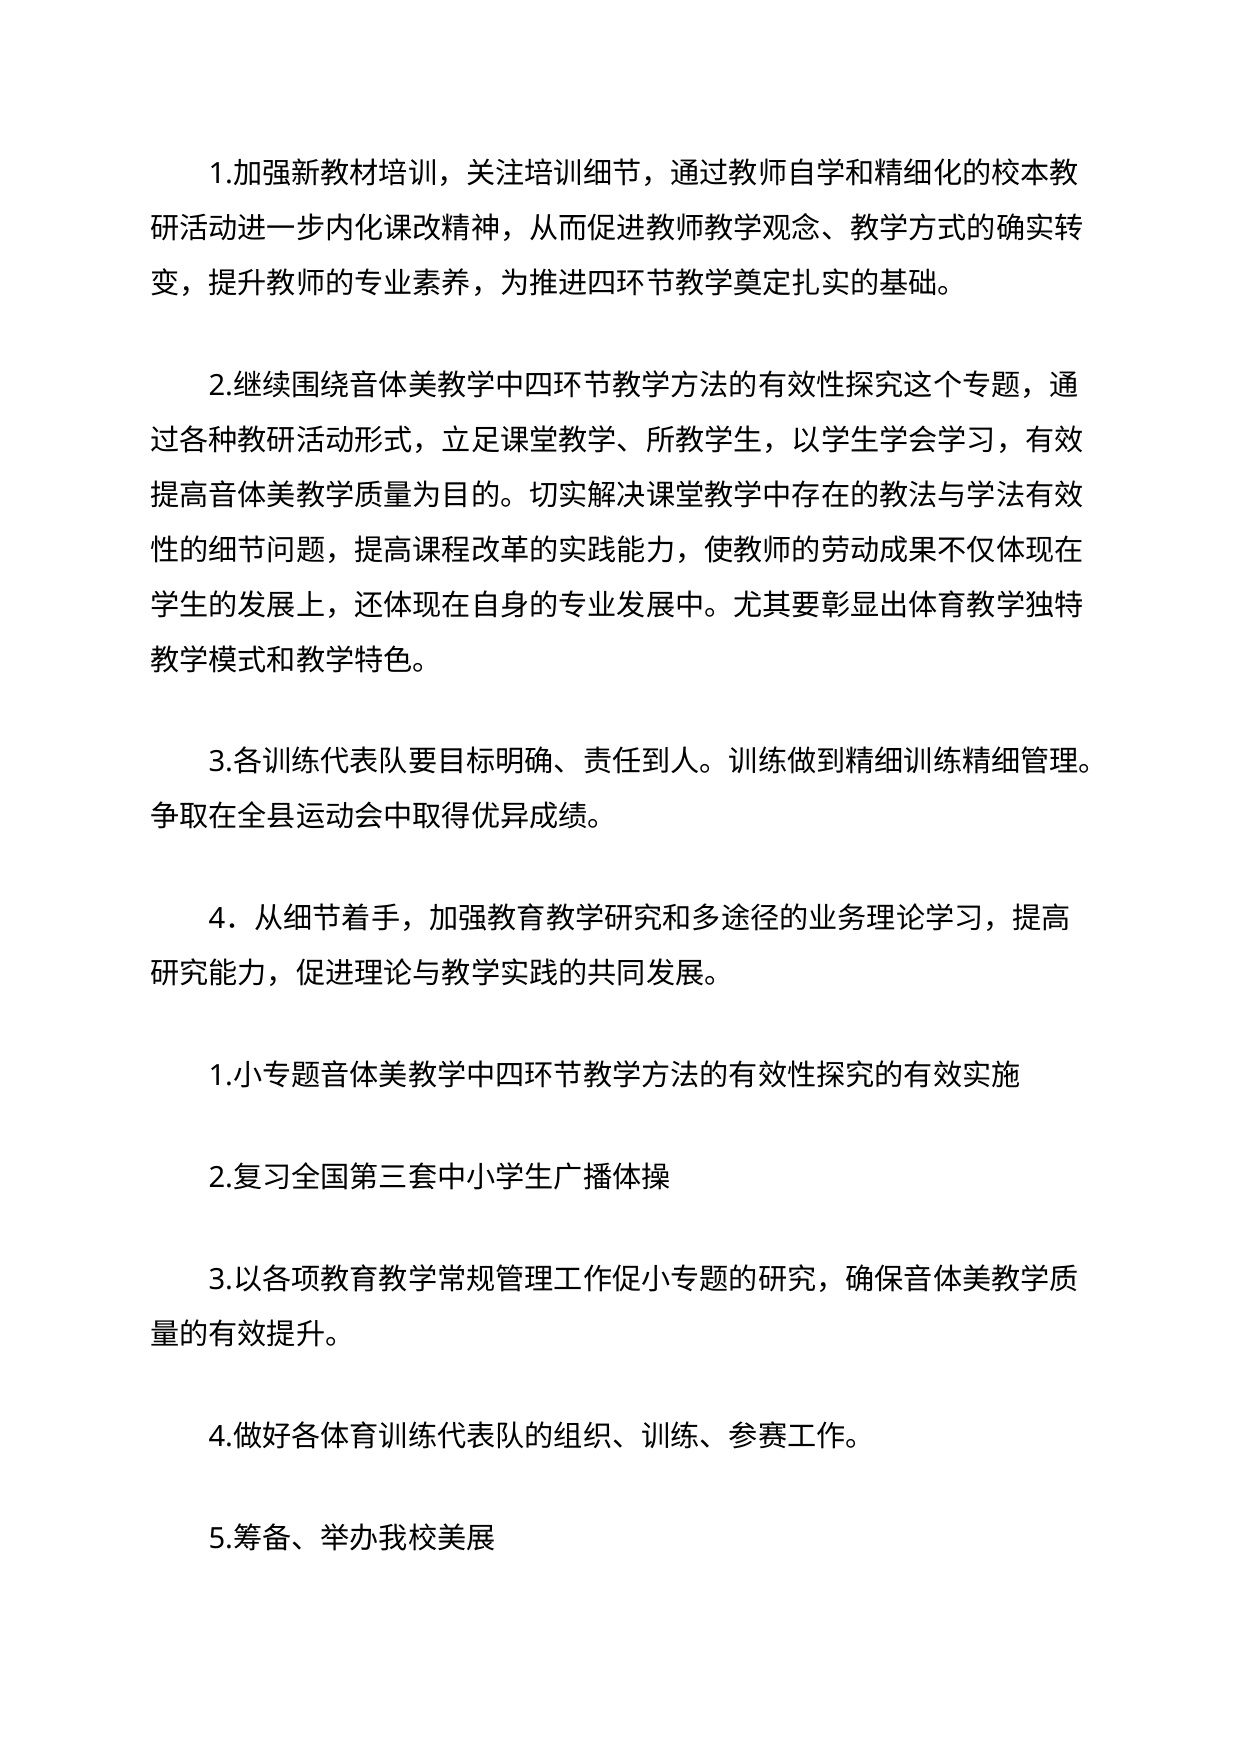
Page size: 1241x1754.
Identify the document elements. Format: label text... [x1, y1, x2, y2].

text 4.做好各体育训练代表队的组织、训练、参赛工作。 [150, 1412, 1090, 1455]
text 3.以各项教育教学常规管理工作促小专题的研究，确保音体美教学质量的有效提升。 [150, 1256, 1090, 1353]
text 4．从细节着手，加强教育教学研究和多途径的业务理论学习，提高研究能力，促进理论与教学实践的共同发展。 [150, 895, 1090, 992]
text 3.各训练代表队要目标明确、责任到人。训练做到精细训练精细管理。争取在全县运动会中取得优异成绩。 [150, 738, 1090, 835]
text 1.小专题音体美教学中四环节教学方法的有效性探究的有效实施 [150, 1052, 1090, 1094]
text 2.继续围绕音体美教学中四环节教学方法的有效性探究这个专题，通过各种教研活动形式，立足课堂教学、所教学生，以学生学会学习，有效提高音体美教学质量为目的。切实解决课堂教学中存在的教法与学法有效性的细节问题，提高课程改革的实践能力，使教师的劳动成果不仅体现在学生的发展上，还体现在自身的专业发展中。尤其要彰显出体育教学独特教学模式和教学特色。 [150, 362, 1090, 678]
text 2.复习全国第三套中小学生广播体操 [150, 1153, 1090, 1196]
text 5.筹备、举办我校美展 [150, 1514, 1090, 1557]
text 1.加强新教材培训，关注培训细节，通过教师自学和精细化的校本教研活动进一步内化课改精神，从而促进教师教学观念、教学方式的确实转变，提升教师的专业素养，为推进四环节教学奠定扎实的基础。 [150, 150, 1090, 302]
